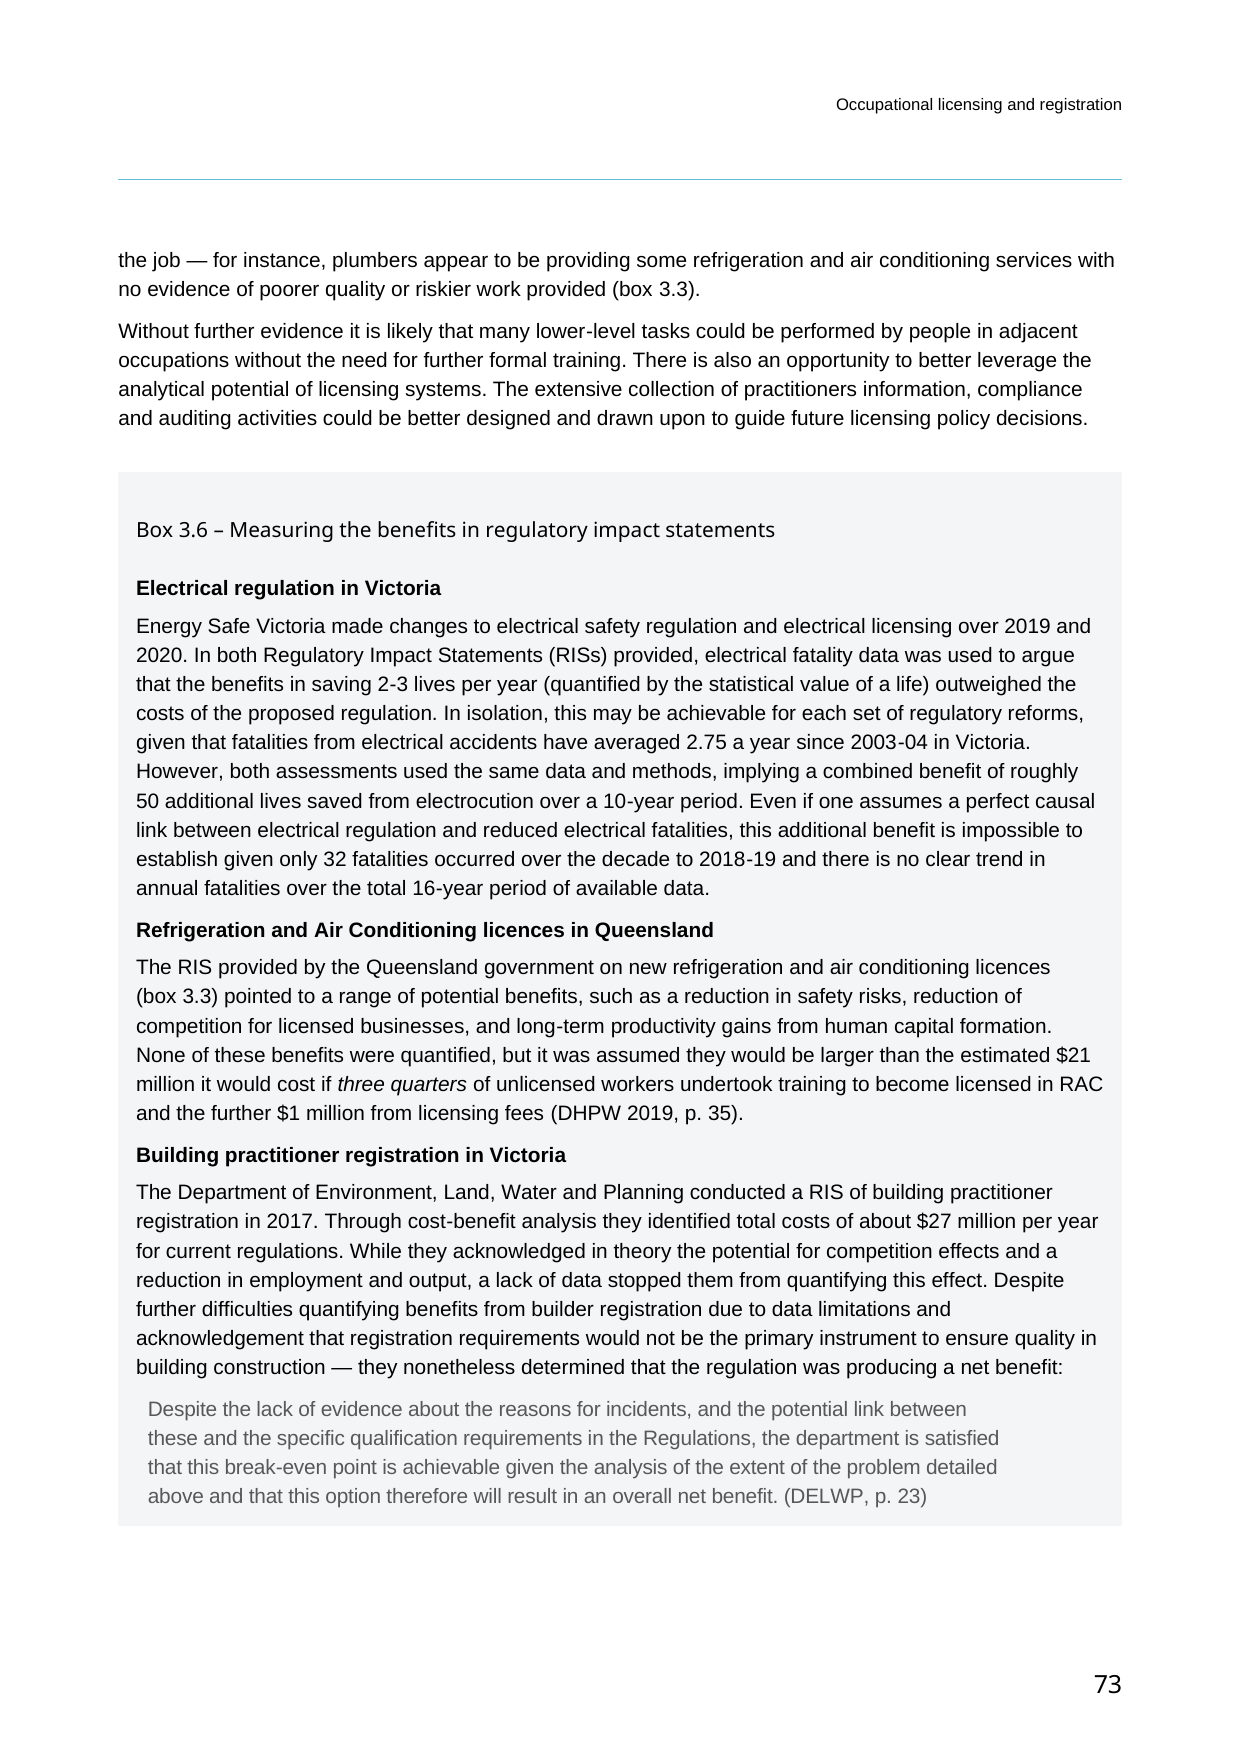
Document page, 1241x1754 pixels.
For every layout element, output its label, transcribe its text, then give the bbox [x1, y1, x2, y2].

table_cell Electrical regulation in Victoria Energy Safe Victoria made changes to electrical safety regulation and electrical licensing over 2019 and 2020. In both Regulatory Impact Statements (RISs) provided, electrical fatality data was used to argue that the benefits in saving 2-3 lives per year (quantified by the statistical value of a life) outweighed the costs of the proposed regulation. In isolation, this may be achievable for each set of regulatory reforms, given that fatalities from electrical accidents have averaged 2.75 a year since 2003-04 in Victoria. However, both assessments used the same data and methods, implying a combined benefit of roughly 50 additional lives saved from electrocution over a 10-year period. Even if one assumes a perfect causal link between electrical regulation and reduced electrical fatalities, this additional benefit is impossible to establish given only 32 fatalities occurred over the decade to 2018-19 and there is no clear trend in annual fatalities over the total 16-year period of available data. Refrigeration and Air Conditioning licences in Queensland The RIS provided by the Queensland government on new refrigeration and air conditioning licences (box 3.3) pointed to a range of potential benefits, such as a reduction in safety risks, reduction of competition for licensed businesses, and long-term productivity gains from human capital formation. None of these benefits were quantified, but it was assumed they would be larger than the estimated $21 million it would cost if three quarters of unlicensed workers undertook training to become licensed in RAC and the further $1 million from licensing fees (DHPW 2019, p. 35). Building practitioner registration in Victoria The Department of Environment, Land, Water and Planning conducted a RIS of building practitioner registration in 2017. Through cost-benefit analysis they identified total costs of about $27 million per year for current regulations. While they acknowledged in theory the potential for competition effects and a reduction in employment and output, a lack of data stopped them from quantifying this effect. Despite further difficulties quantifying benefits from builder registration due to data limitations and acknowledgement that registration requirements would not be the primary instrument to ensure quality in building construction — they nonetheless determined that the regulation was producing a net benefit: Despite the lack of evidence about the reasons for incidents, and the potential link between these and the specific qualification requirements in the Regulations, the department is satisfied that this break-even point is achievable given the analysis of the extent of the problem detailed above and that this option therefore will result in an overall net benefit. (DELWP, p. 23) [118, 555, 1122, 1526]
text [118, 242, 1122, 301]
text Without further evidence it is likely that many lower-level tasks could be performed by people in adjacent occupations without the need for further formal training. There is also an opportunity to better leverage the analytical potential of licensing systems. The extensive collection of practitioners information, compliance and auditing activities could be better designed and drawn upon to guide future licensing policy decisions. [118, 313, 1122, 430]
table_header Box 3.6 – Measuring the benefits in regulatory impact statements [118, 472, 1122, 555]
